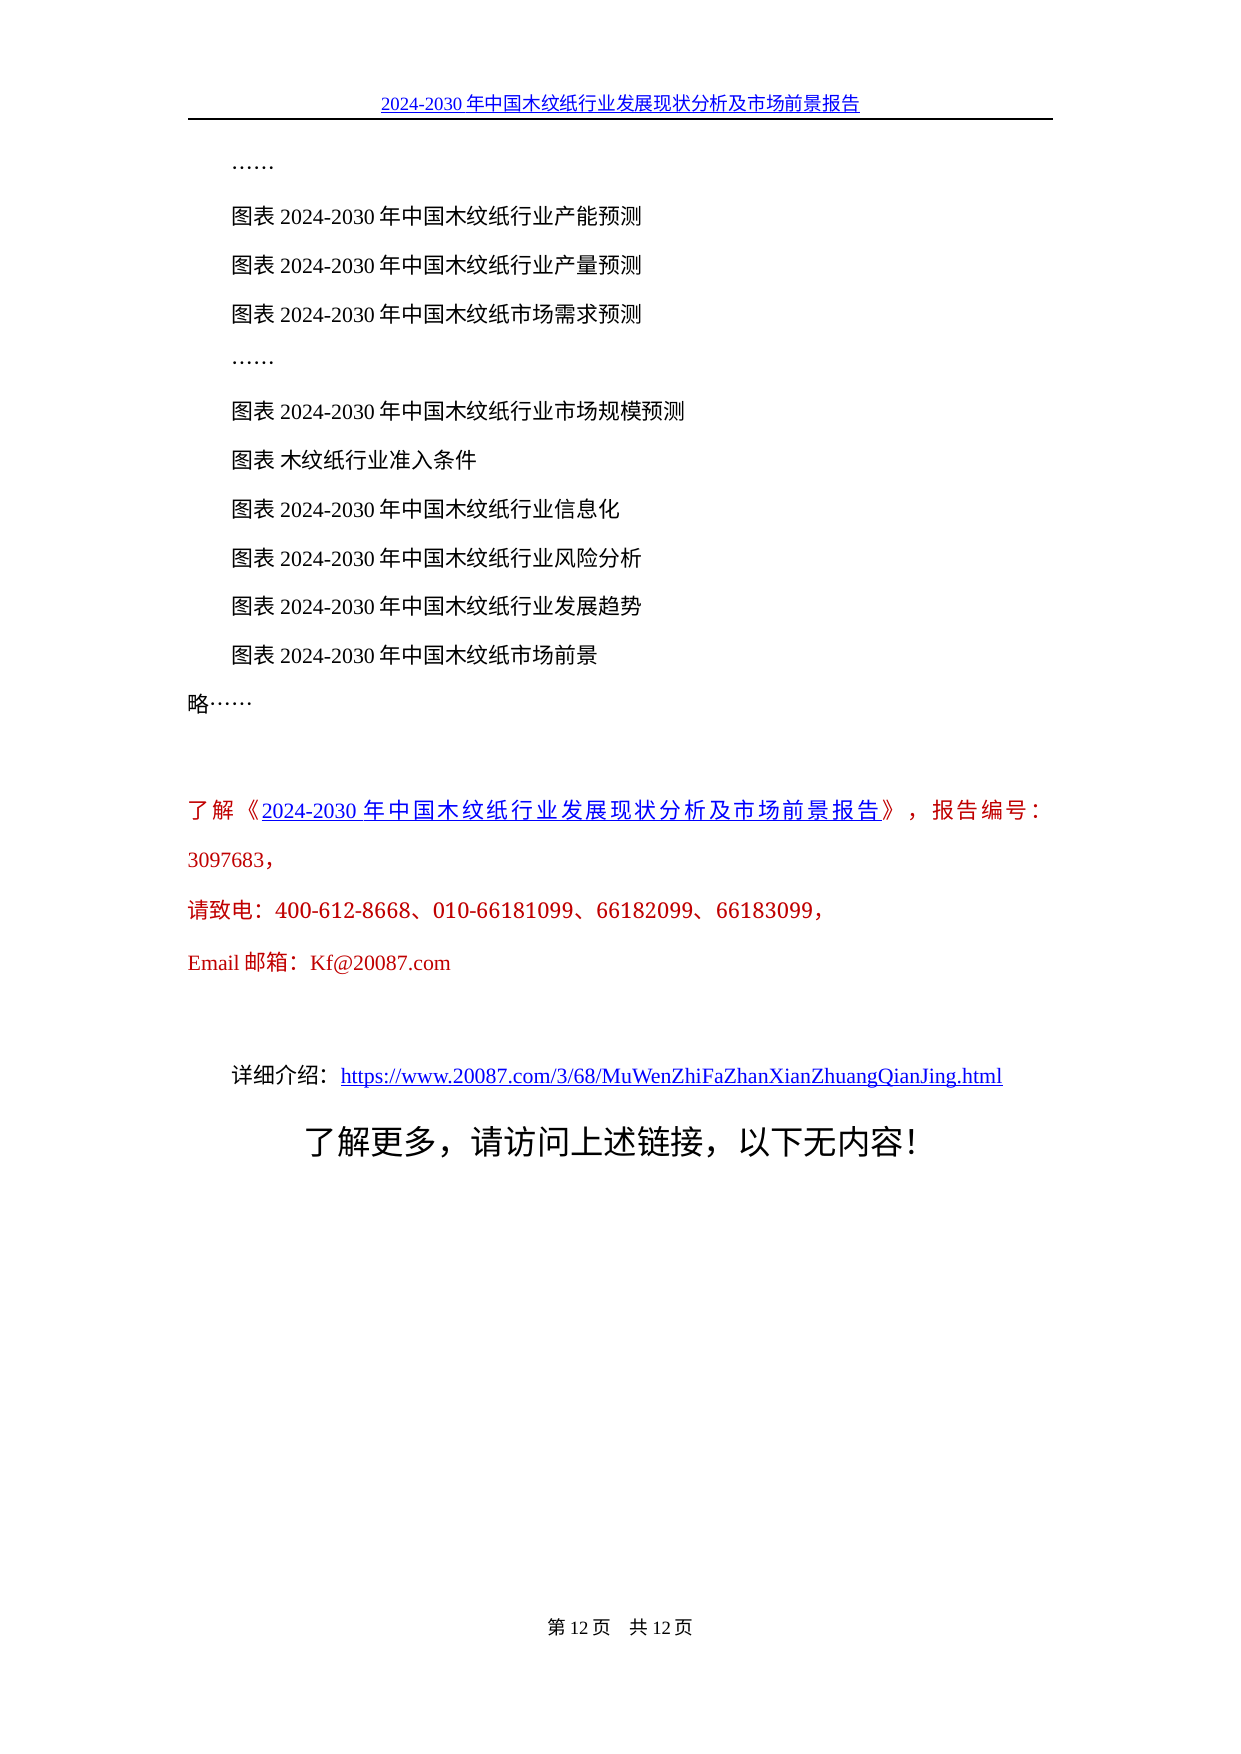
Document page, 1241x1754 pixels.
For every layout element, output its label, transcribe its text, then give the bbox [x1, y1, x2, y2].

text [187, 150, 1053, 719]
text 了解《2024-2030年中国木纹纸行业发展现状分析及市场前景报告》，报告编号：3097683， [187, 793, 1053, 874]
text Email邮箱：Kf@20087.com [187, 945, 1053, 977]
title 了解更多，请访问上述链接，以下无内容！ [187, 1108, 1053, 1173]
text 请致电：400-612-8668、010-66181099、66182099、66183099， [187, 893, 1053, 926]
text 详细介绍：https://www.20087.com/3/68/MuWenZhiFaZhanXianZhuangQianJing.html [187, 1058, 1053, 1090]
